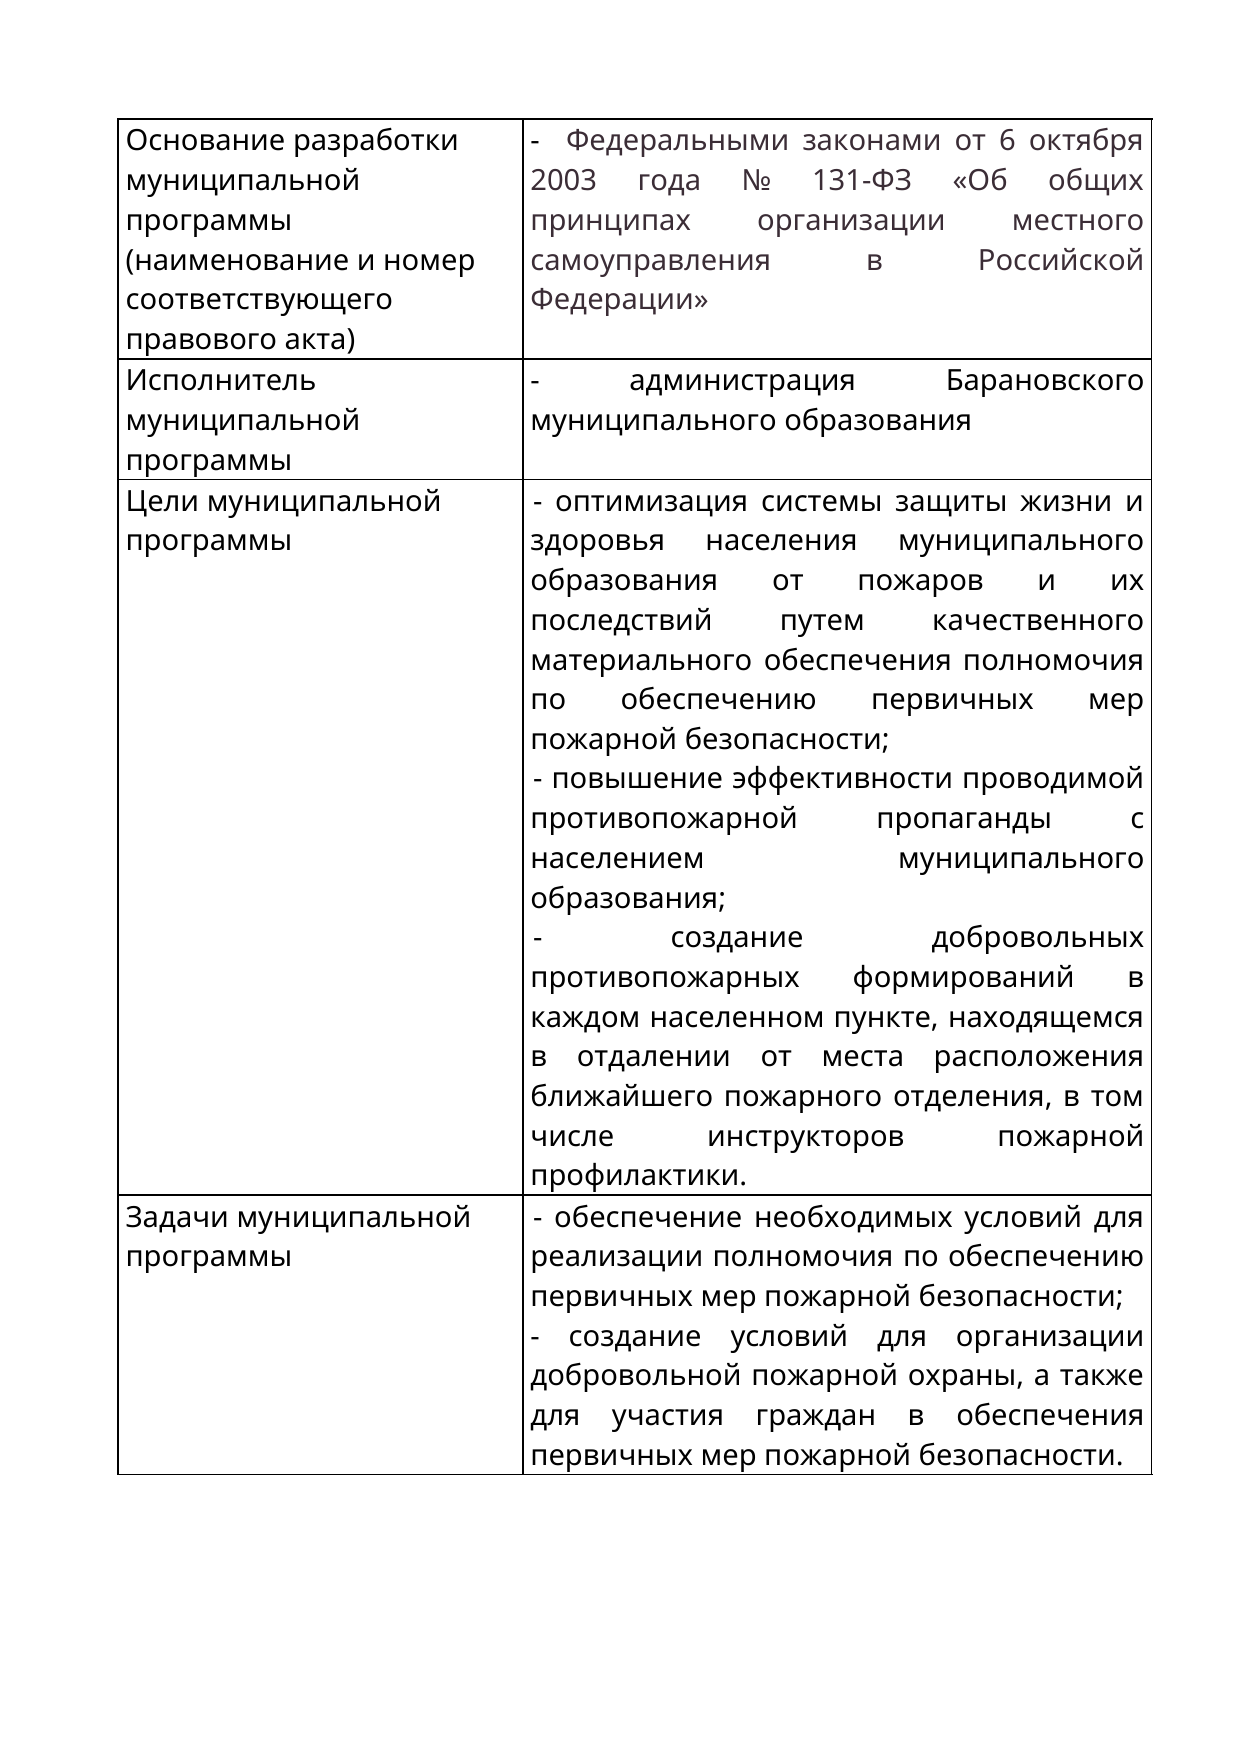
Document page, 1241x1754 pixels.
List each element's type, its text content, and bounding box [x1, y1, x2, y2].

table_cell - администрация Барановского муниципального образования [524, 360, 1151, 478]
table_cell Исполнитель муниципальной программы [119, 360, 522, 478]
table_cell Цели муниципальной программы [119, 480, 522, 1194]
table_header - Федеральными законами от 6 октября 2003 года № 131-ФЗ «Об общих принципах организации местного самоуправления в Российской Федерации» [524, 120, 1151, 358]
table_cell - оптимизация системы защиты жизни и здоровья населения муниципального образования от пожаров и их последствий путем качественного материального обеспечения полномочия по обеспечению первичных мер пожарной безопасности; - повышение эффективности проводимой противопожарной пропаганды с населением муниципального образования; - создание добровольных противопожарных формирований в каждом населенном пункте, находящемся в отдалении от места расположения ближайшего пожарного отделения, в том числе инструкторов пожарной профилактики. [524, 480, 1151, 1194]
table_header Основание разработки муниципальной программы (наименование и номер соответствующего правового акта) [119, 120, 522, 358]
table_cell - обеспечение необходимых условий для реализации полномочия по обеспечению первичных мер пожарной безопасности; - создание условий для организации добровольной пожарной охраны, а также для участия граждан в обеспечения первичных мер пожарной безопасности. [524, 1196, 1151, 1474]
table_cell Задачи муниципальной программы [119, 1196, 522, 1474]
